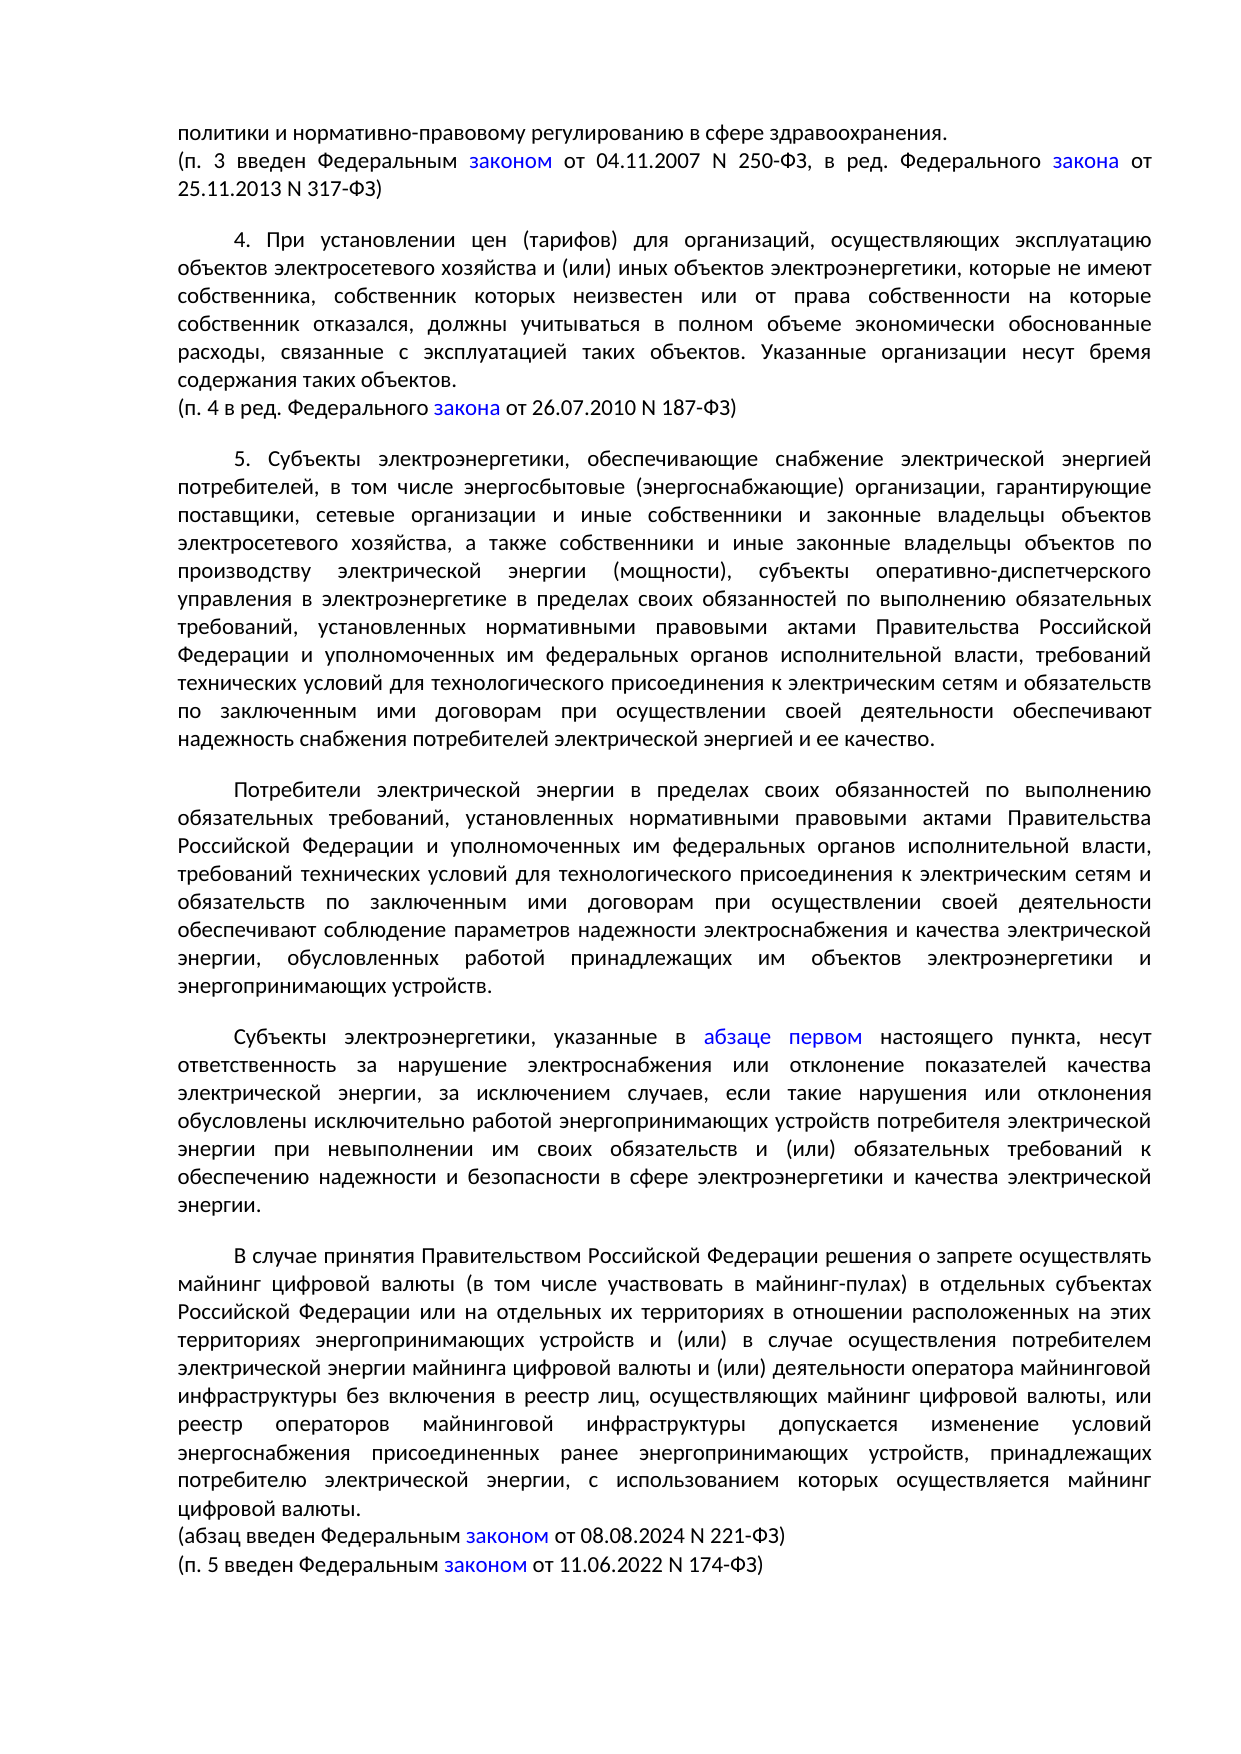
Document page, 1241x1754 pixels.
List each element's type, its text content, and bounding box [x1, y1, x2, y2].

text В случае принятия Правительством Российской Федерации решения о запрете осуществлять майнинг цифровой валюты (в том числе участвовать в майнинг-пулах) в отдельных субъектах Российской Федерации или на отдельных их территориях в отношении расположенных на этих территориях энергопринимающих устройств и (или) в случае осуществления потребителем электрической энергии майнинга цифровой валюты и (или) деятельности оператора майнинговой инфраструктуры без включения в реестр лиц, осуществляющих майнинг цифровой валюты, или реестр операторов майнинговой инфраструктуры допускается изменение условий энергоснабжения присоединенных ранее энергопринимающих устройств, принадлежащих потребителю электрической энергии, с использованием которых осуществляется майнинг цифровой валюты. [177, 1241, 1152, 1522]
text (п. 4 в ред. Федерального закона от 26.07.2010 N 187-ФЗ) [177, 393, 1152, 421]
text 5. Субъекты электроэнергетики, обеспечивающие снабжение электрической энергией потребителей, в том числе энергосбытовые (энергоснабжающие) организации, гарантирующие поставщики, сетевые организации и иные собственники и законные владельцы объектов электросетевого хозяйства, а также собственники и иные законные владельцы объектов по производству электрической энергии (мощности), субъекты оперативно-диспетчерского управления в электроэнергетике в пределах своих обязанностей по выполнению обязательных требований, установленных нормативными правовыми актами Правительства Российской Федерации и уполномоченных им федеральных органов исполнительной власти, требований технических условий для технологического присоединения к электрическим сетям и обязательств по заключенным ими договорам при осуществлении своей деятельности обеспечивают надежность снабжения потребителей электрической энергией и ее качество. [177, 444, 1152, 752]
text (п. 5 введен Федеральным законом от 11.06.2022 N 174-ФЗ) [177, 1550, 1152, 1578]
text (п. 3 введен Федеральным законом от 04.11.2007 N 250-ФЗ, в ред. Федерального закона от 25.11.2013 N 317-ФЗ) [177, 146, 1152, 202]
text 4. При установлении цен (тарифов) для организаций, осуществляющих эксплуатацию объектов электросетевого хозяйства и (или) иных объектов электроэнергетики, которые не имеют собственника, собственник которых неизвестен или от права собственности на которые собственник отказался, должны учитываться в полном объеме экономически обоснованные расходы, связанные с эксплуатацией таких объектов. Указанные организации несут бремя содержания таких объектов. [177, 225, 1152, 393]
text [177, 118, 1152, 146]
text Субъекты электроэнергетики, указанные в абзаце первом настоящего пункта, несут ответственность за нарушение электроснабжения или отклонение показателей качества электрической энергии, за исключением случаев, если такие нарушения или отклонения обусловлены исключительно работой энергопринимающих устройств потребителя электрической энергии при невыполнении им своих обязательств и (или) обязательных требований к обеспечению надежности и безопасности в сфере электроэнергетики и качества электрической энергии. [177, 1022, 1152, 1218]
text Потребители электрической энергии в пределах своих обязанностей по выполнению обязательных требований, установленных нормативными правовыми актами Правительства Российской Федерации и уполномоченных им федеральных органов исполнительной власти, требований технических условий для технологического присоединения к электрическим сетям и обязательств по заключенным ими договорам при осуществлении своей деятельности обеспечивают соблюдение параметров надежности электроснабжения и качества электрической энергии, обусловленных работой принадлежащих им объектов электроэнергетики и энергопринимающих устройств. [177, 775, 1152, 999]
text (абзац введен Федеральным законом от 08.08.2024 N 221-ФЗ) [177, 1522, 1152, 1550]
